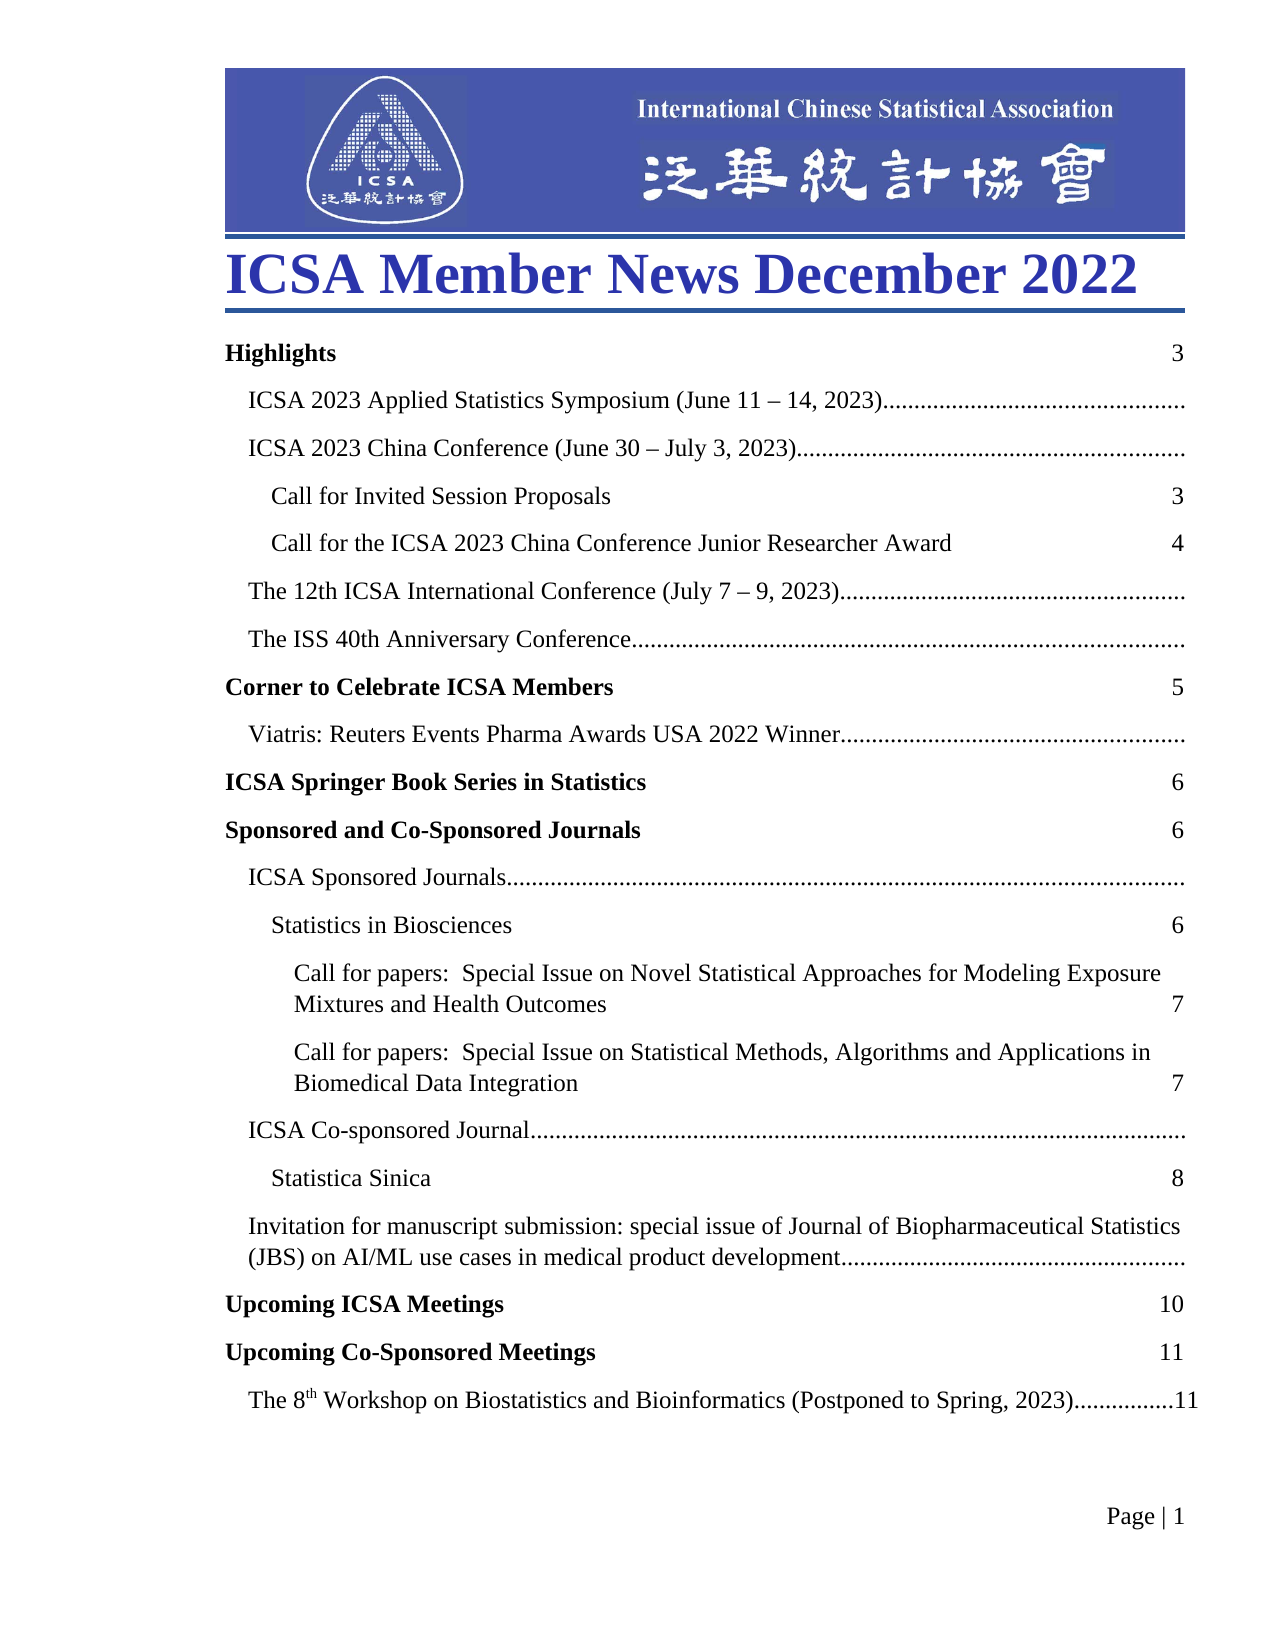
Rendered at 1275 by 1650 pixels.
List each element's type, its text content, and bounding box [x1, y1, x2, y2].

text ICSA Member News December 2022 [225, 239, 1185, 308]
picture [225, 67, 1185, 232]
